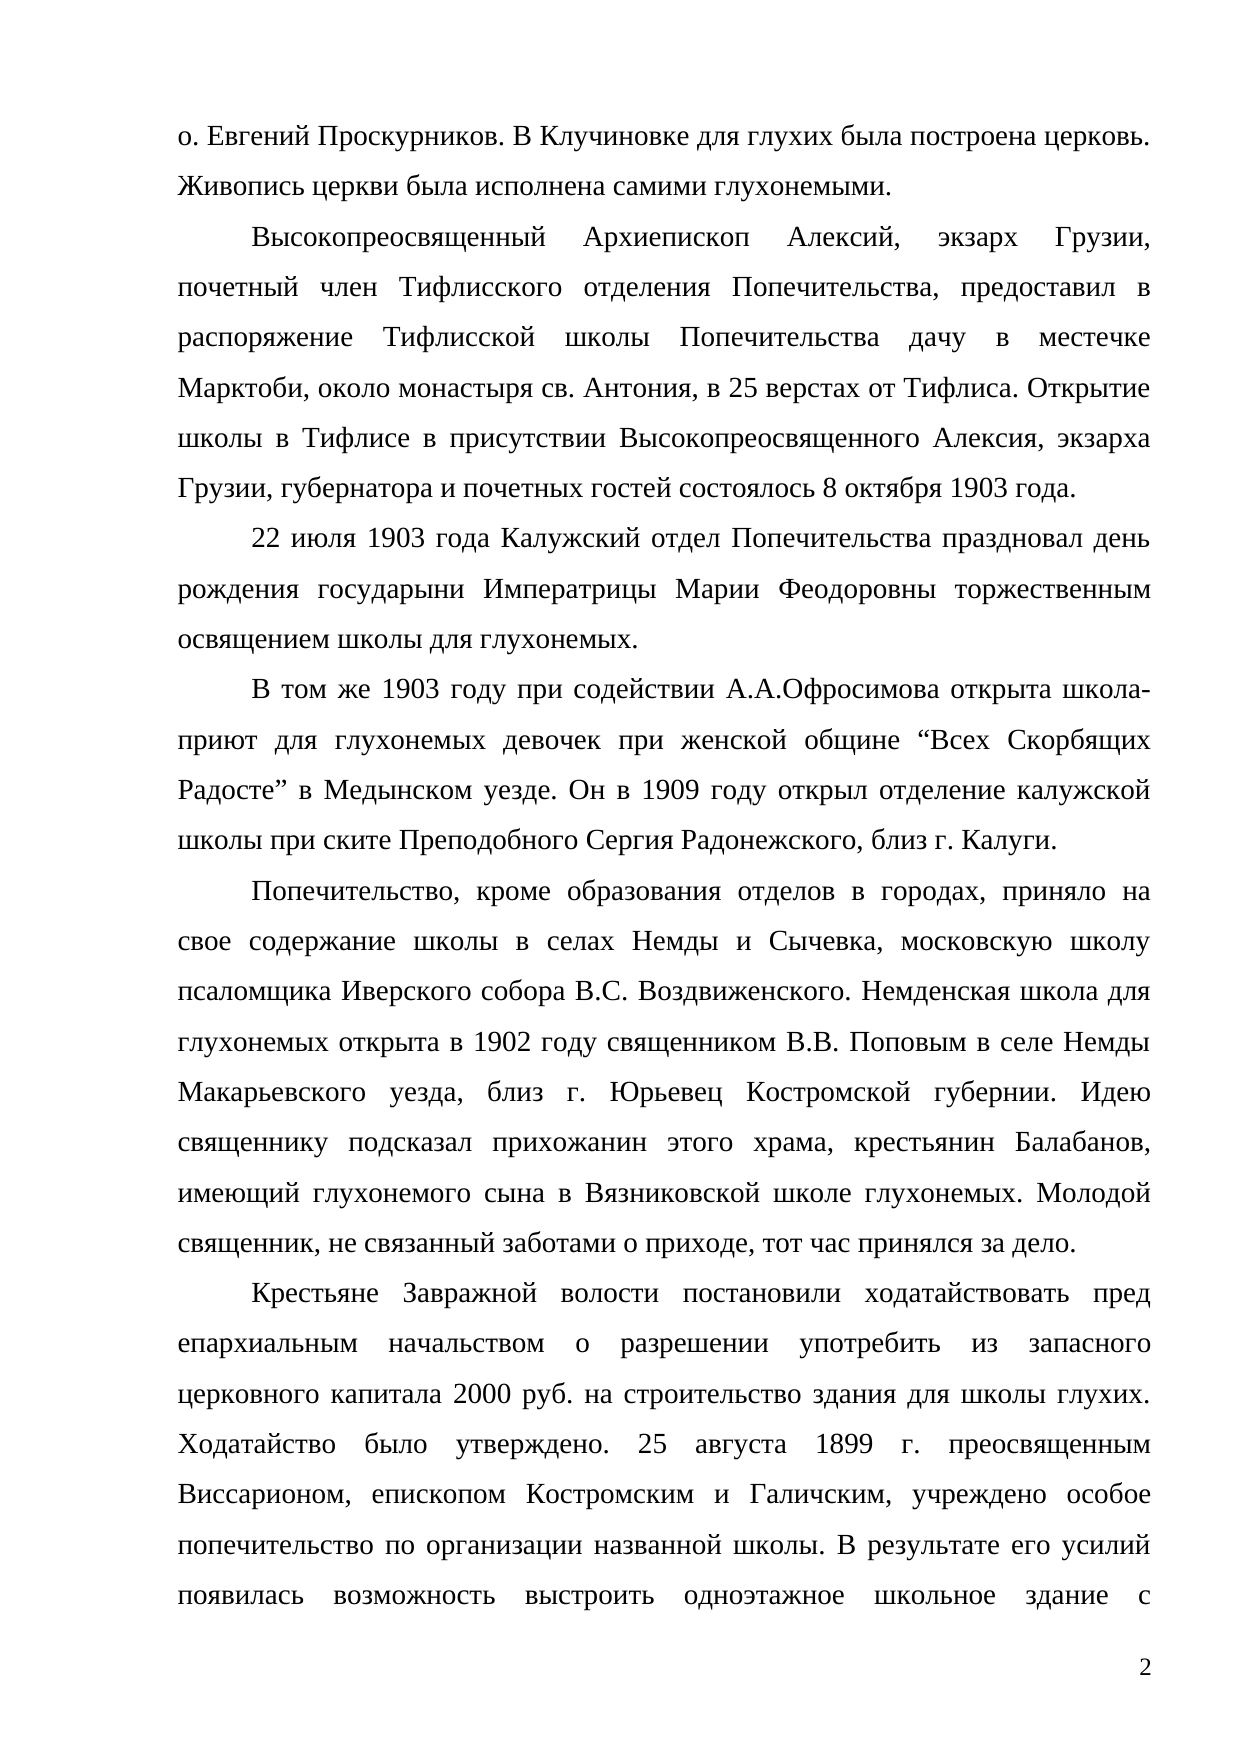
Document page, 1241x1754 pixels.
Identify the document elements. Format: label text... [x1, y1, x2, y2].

text В том же 1903 году при содействии А.А.Офросимова открыта школа-приют для глухонемых девочек при женской общине “Всех Скорбящих Радосте” в Медынском уезде. Он в 1909 году открыл отделение калужской школы при ските Преподобного Сергия Радонежского, близ г. Калуги. [177, 672, 1152, 856]
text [177, 1275, 1152, 1611]
text Попечительство, кроме образования отделов в городах, приняло на свое содержание школы в селах Немды и Сычевка, московскую школу псаломщика Иверского собора В.С. Воздвиженского. Немденская школа для глухонемых открыта в 1902 году священником В.В. Поповым в селе Немды Макарьевского уезда, близ г. Юрьевец Костромской губернии. Идею священнику подсказал прихожанин этого храма, крестьянин Балабанов, имеющий глухонемого сына в Вязниковской школе глухонемых. Молодой священник, не связанный заботами о приходе, тот час принялся за дело. [177, 873, 1152, 1258]
text Высокопреосвященный Архиепископ Алексий, экзарх Грузии, почетный член Тифлисского отделения Попечительства, предоставил в распоряжение Тифлисской школы Попечительства дачу в местечке Марктоби, около монастыря св. Антония, в 25 верстах от Тифлиса. Открытие школы в Тифлисе в присутствии Высокопреосвященного Алексия, экзарха Грузии, губернатора и почетных гостей состоялось 8 октября 1903 года. [177, 219, 1152, 504]
text 22 июля 1903 года Калужский отдел Попечительства праздновал день рождения государыни Императрицы Марии Феодоровны торжественным освящением школы для глухонемых. [177, 521, 1152, 655]
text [177, 118, 1152, 202]
